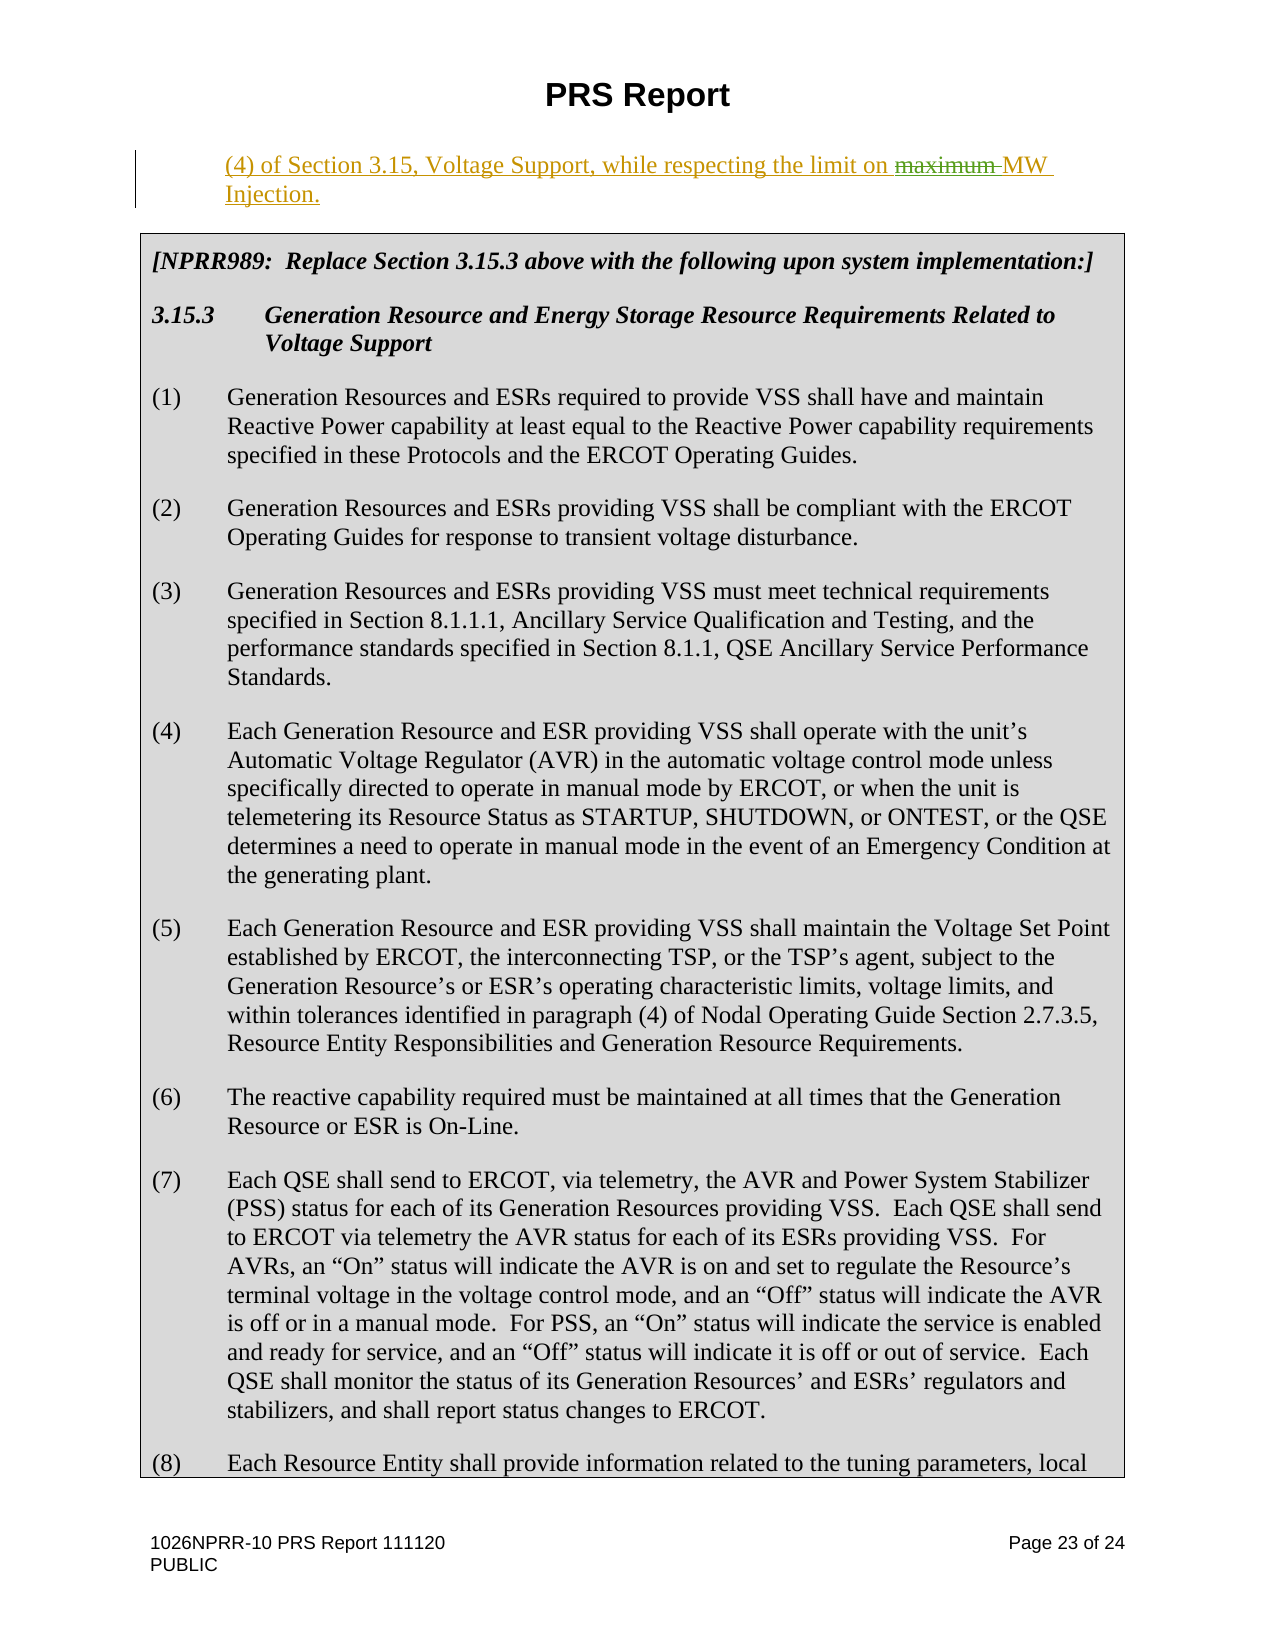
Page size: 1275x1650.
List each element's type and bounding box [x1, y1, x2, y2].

table_header [141, 234, 1124, 1477]
